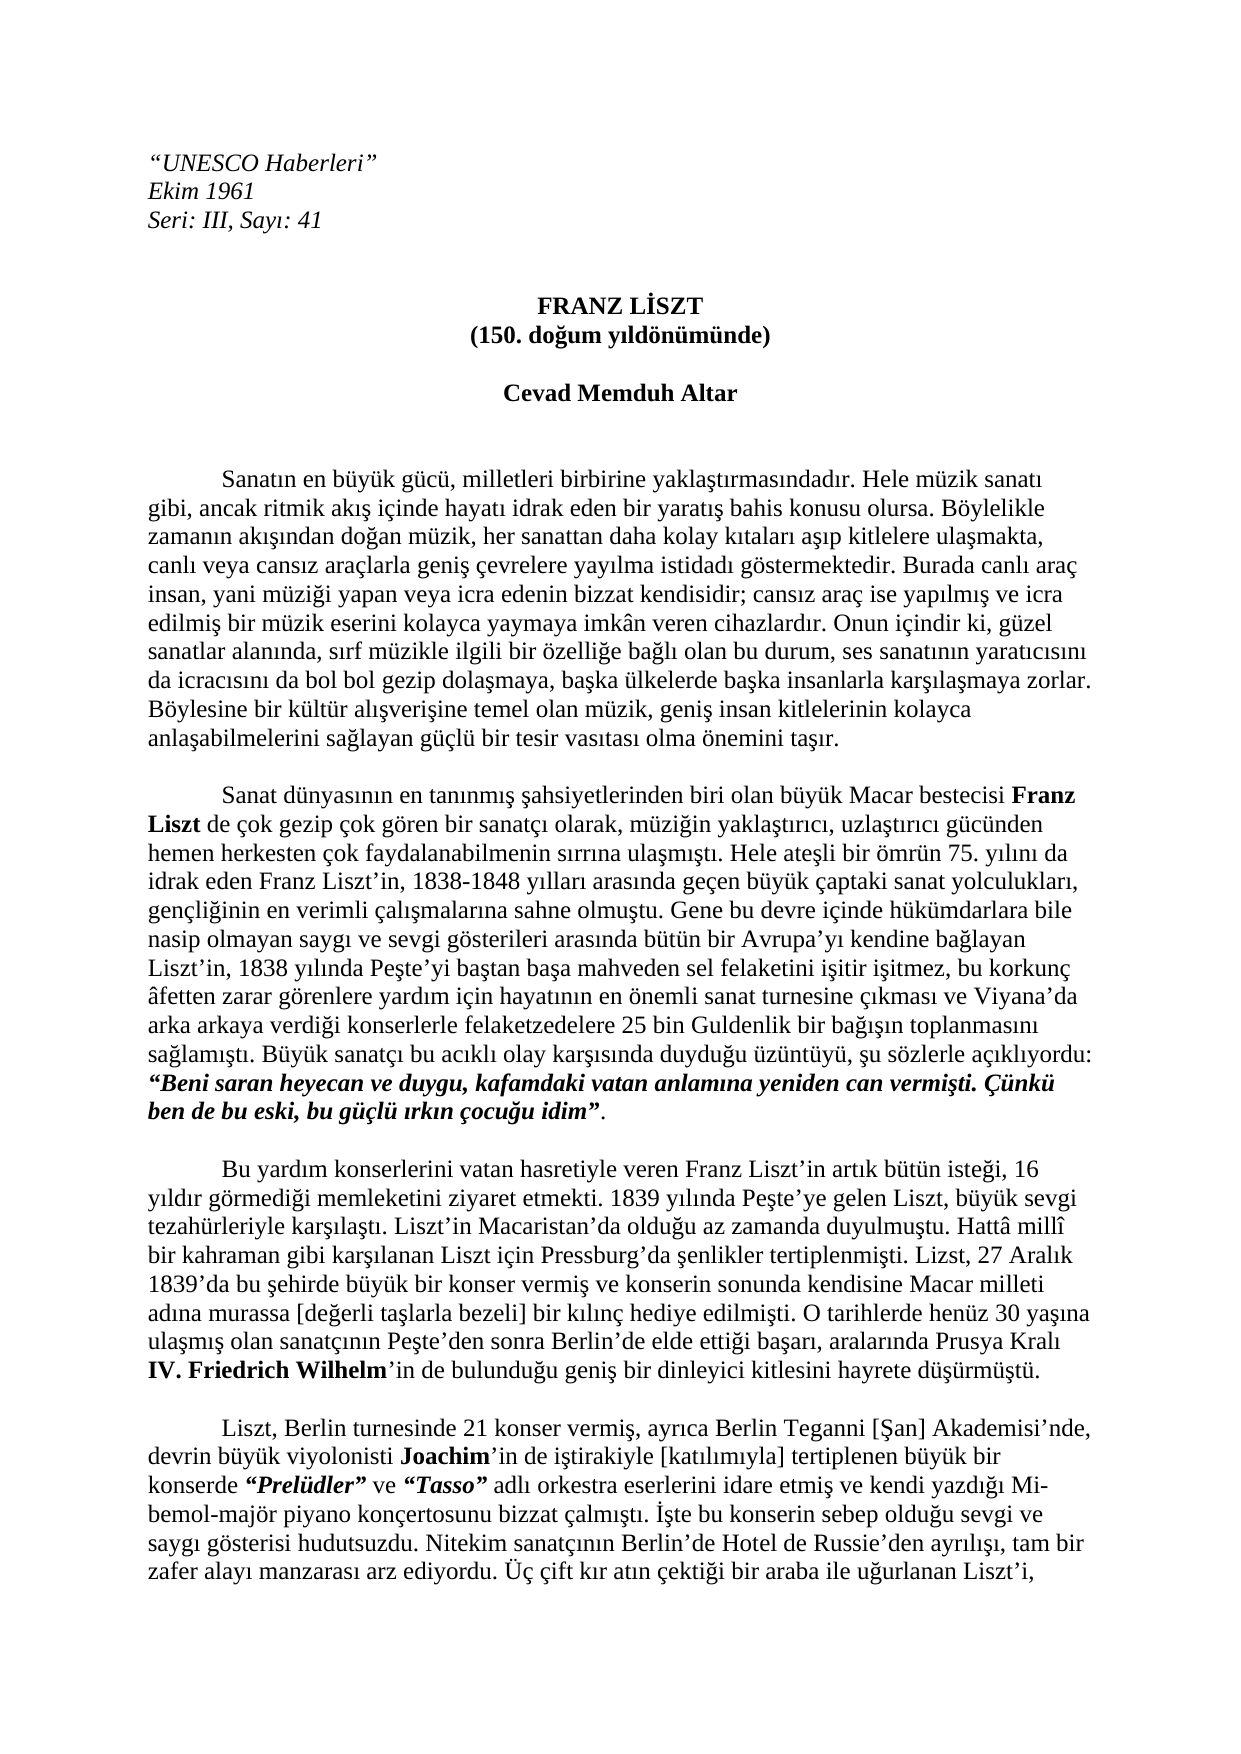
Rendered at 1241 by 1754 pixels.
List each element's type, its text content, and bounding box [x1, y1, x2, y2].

text Ekim 1961 [148, 176, 1093, 205]
text Cevad Memduh Altar [148, 378, 1093, 406]
text FRANZ LİSZT [148, 291, 1093, 320]
text “UNESCO Haberleri” [148, 148, 1093, 176]
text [148, 1413, 1093, 1585]
text Bu yardım konserlerini vatan hasretiyle veren Franz Liszt’in artık bütün isteği, 16 yıldır görmediği memleketini ziyaret etmekti. 1839 yılında Peşte’ye gelen Liszt, büyük sevgi tezahürleriyle karşılaştı. Liszt’in Macaristan’da olduğu az zamanda duyulmuştu. Hattâ millî bir kahraman gibi karşılanan Liszt için Pressburg’da şenlikler tertiplenmişti. Lizst, 27 Aralık 1839’da bu şehirde büyük bir konser vermiş ve konserin sonunda kendisine Macar milleti adına murassa [değerli taşlarla bezeli] bir kılınç hediye edilmişti. O tarihlerde henüz 30 yaşına ulaşmış olan sanatçının Peşte’den sonra Berlin’de elde ettiği başarı, aralarında Prusya Kralı IV. Friedrich Wilhelm’in de bulunduğu geniş bir dinleyici kitlesini hayrete düşürmüştü. [148, 1154, 1093, 1384]
text (150. doğum yıldönümünde) [148, 320, 1093, 349]
text Sanatın en büyük gücü, milletleri birbirine yaklaştırmasındadır. Hele müzik sanatı gibi, ancak ritmik akış içinde hayatı idrak eden bir yaratış bahis konusu olursa. Böylelikle zamanın akışından doğan müzik, her sanattan daha kolay kıtaları aşıp kitlelere ulaşmakta, canlı veya cansız araçlarla geniş çevrelere yayılma istidadı göstermektedir. Burada canlı araç insan, yani müziği yapan veya icra edenin bizzat kendisidir; cansız araç ise yapılmış ve icra edilmiş bir müzik eserini kolayca yaymaya imkân veren cihazlardır. Onun içindir ki, güzel sanatlar alanında, sırf müzikle ilgili bir özelliğe bağlı olan bu durum, ses sanatının yaratıcısını da icracısını da bol bol gezip dolaşmaya, başka ülkelerde başka insanlarla karşılaşmaya zorlar. Böylesine bir kültür alışverişine temel olan müzik, geniş insan kitlelerinin kolayca anlaşabilmelerini sağlayan güçlü bir tesir vasıtası olma önemini taşır. [148, 464, 1093, 751]
text Sanat dünyasının en tanınmış şahsiyetlerinden biri olan büyük Macar bestecisi Franz Liszt de çok gezip çok gören bir sanatçı olarak, müziğin yaklaştırıcı, uzlaştırıcı gücünden hemen herkesten çok faydalanabilmenin sırrına ulaşmıştı. Hele ateşli bir ömrün 75. yılını da idrak eden Franz Liszt’in, 1838-1848 yılları arasında geçen büyük çaptaki sanat yolculukları, gençliğinin en verimli çalışmalarına sahne olmuştu. Gene bu devre içinde hükümdarlara bile nasip olmayan saygı ve sevgi gösterileri arasında bütün bir Avrupa’yı kendine bağlayan Liszt’in, 1838 yılında Peşte’yi baştan başa mahveden sel felaketini işitir işitmez, bu korkunç âfetten zarar görenlere yardım için hayatının en önemli sanat turnesine çıkması ve Viyana’da arka arkaya verdiği konserlerle felaketzedelere 25 bin Guldenlik bir bağışın toplanmasını sağlamıştı. Büyük sanatçı bu acıklı olay karşısında duyduğu üzüntüyü, şu sözlerle açıklıyordu: “Beni saran heyecan ve duygu, kafamdaki vatan anlamına yeniden can vermişti. Çünkü ben de bu eski, bu güçlü ırkın çocuğu idim”. [148, 780, 1093, 1125]
text Seri: III, Sayı: 41 [148, 205, 1093, 234]
